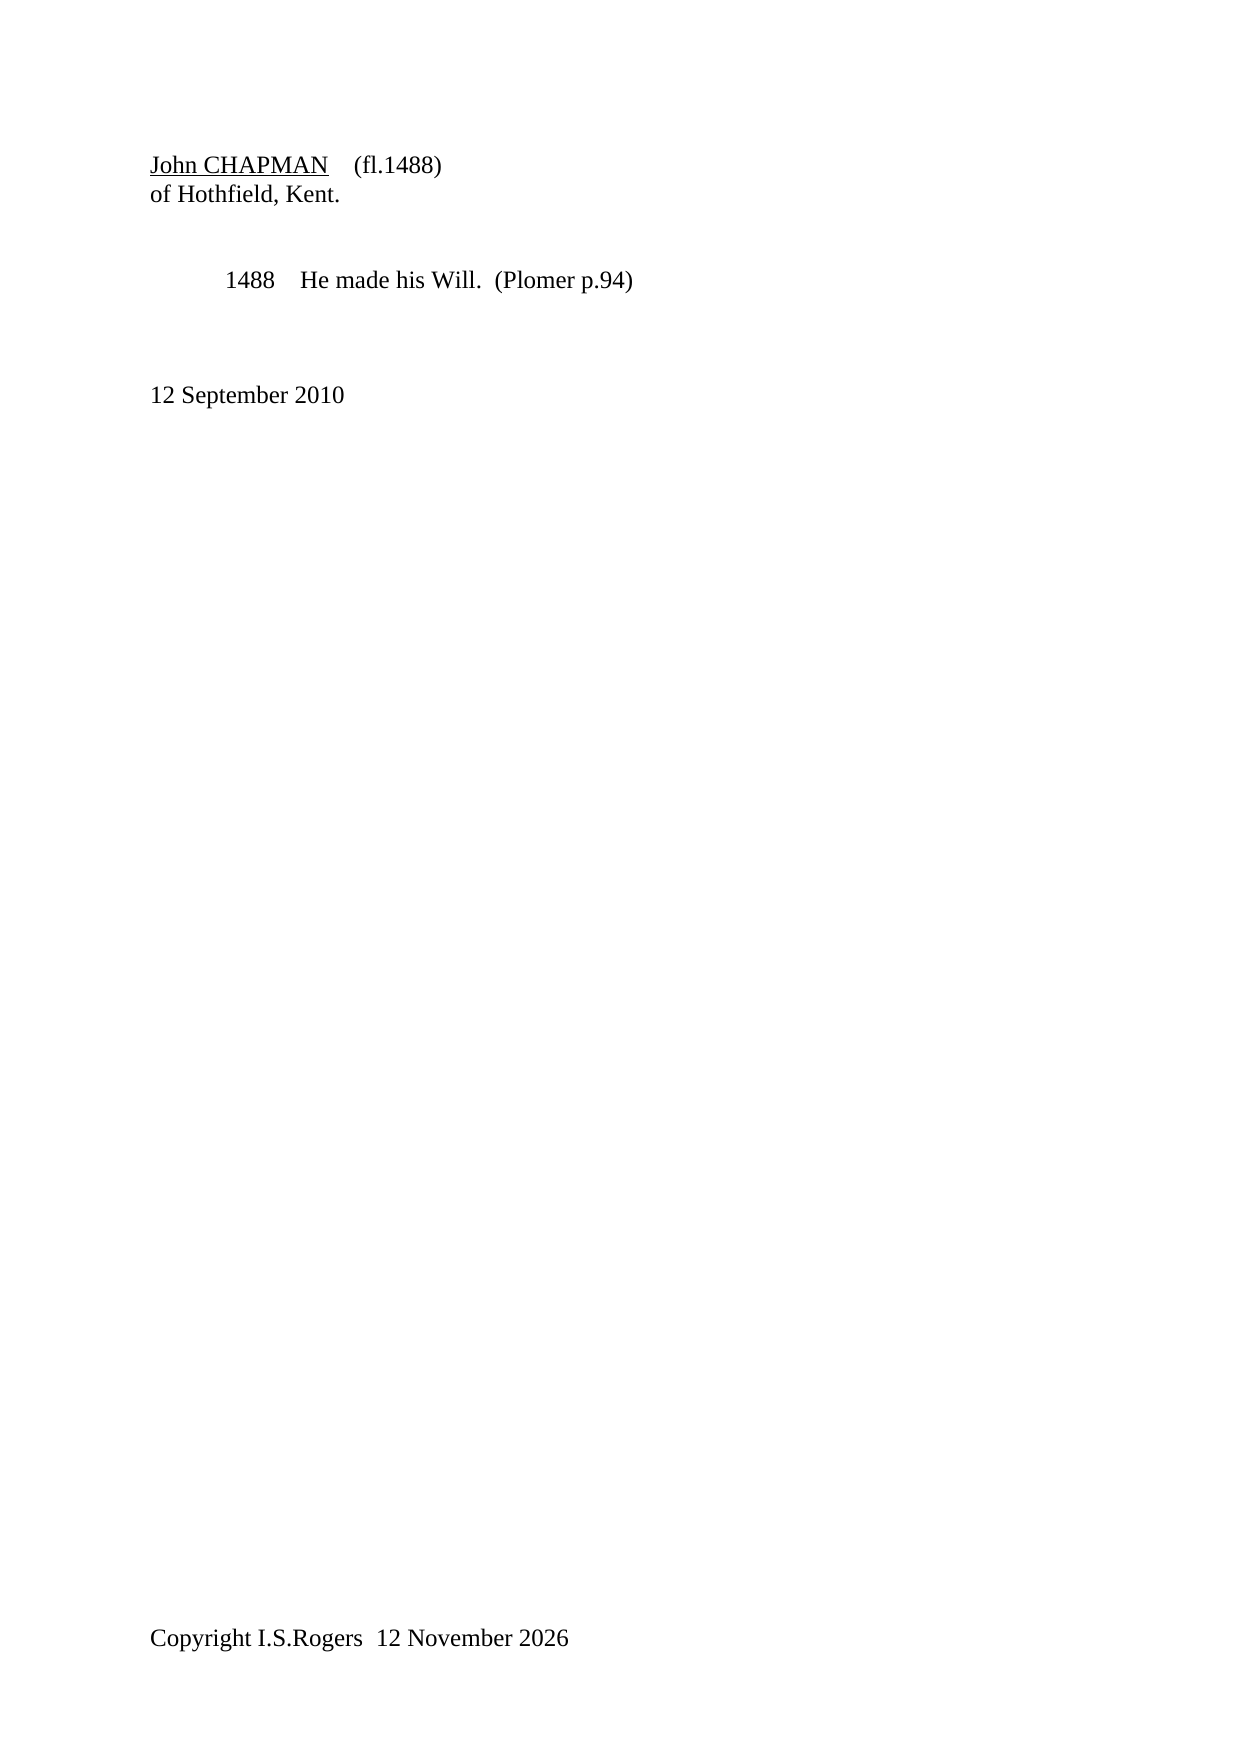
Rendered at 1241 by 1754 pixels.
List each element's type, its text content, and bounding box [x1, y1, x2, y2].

text John CHAPMAN (fl.1488) [150, 150, 1090, 179]
text of Hothfield, Kent. [150, 179, 1090, 207]
text 12 September 2010 [150, 380, 1090, 409]
text 1488 He made his Will. (Plomer p.94) [150, 265, 1090, 294]
